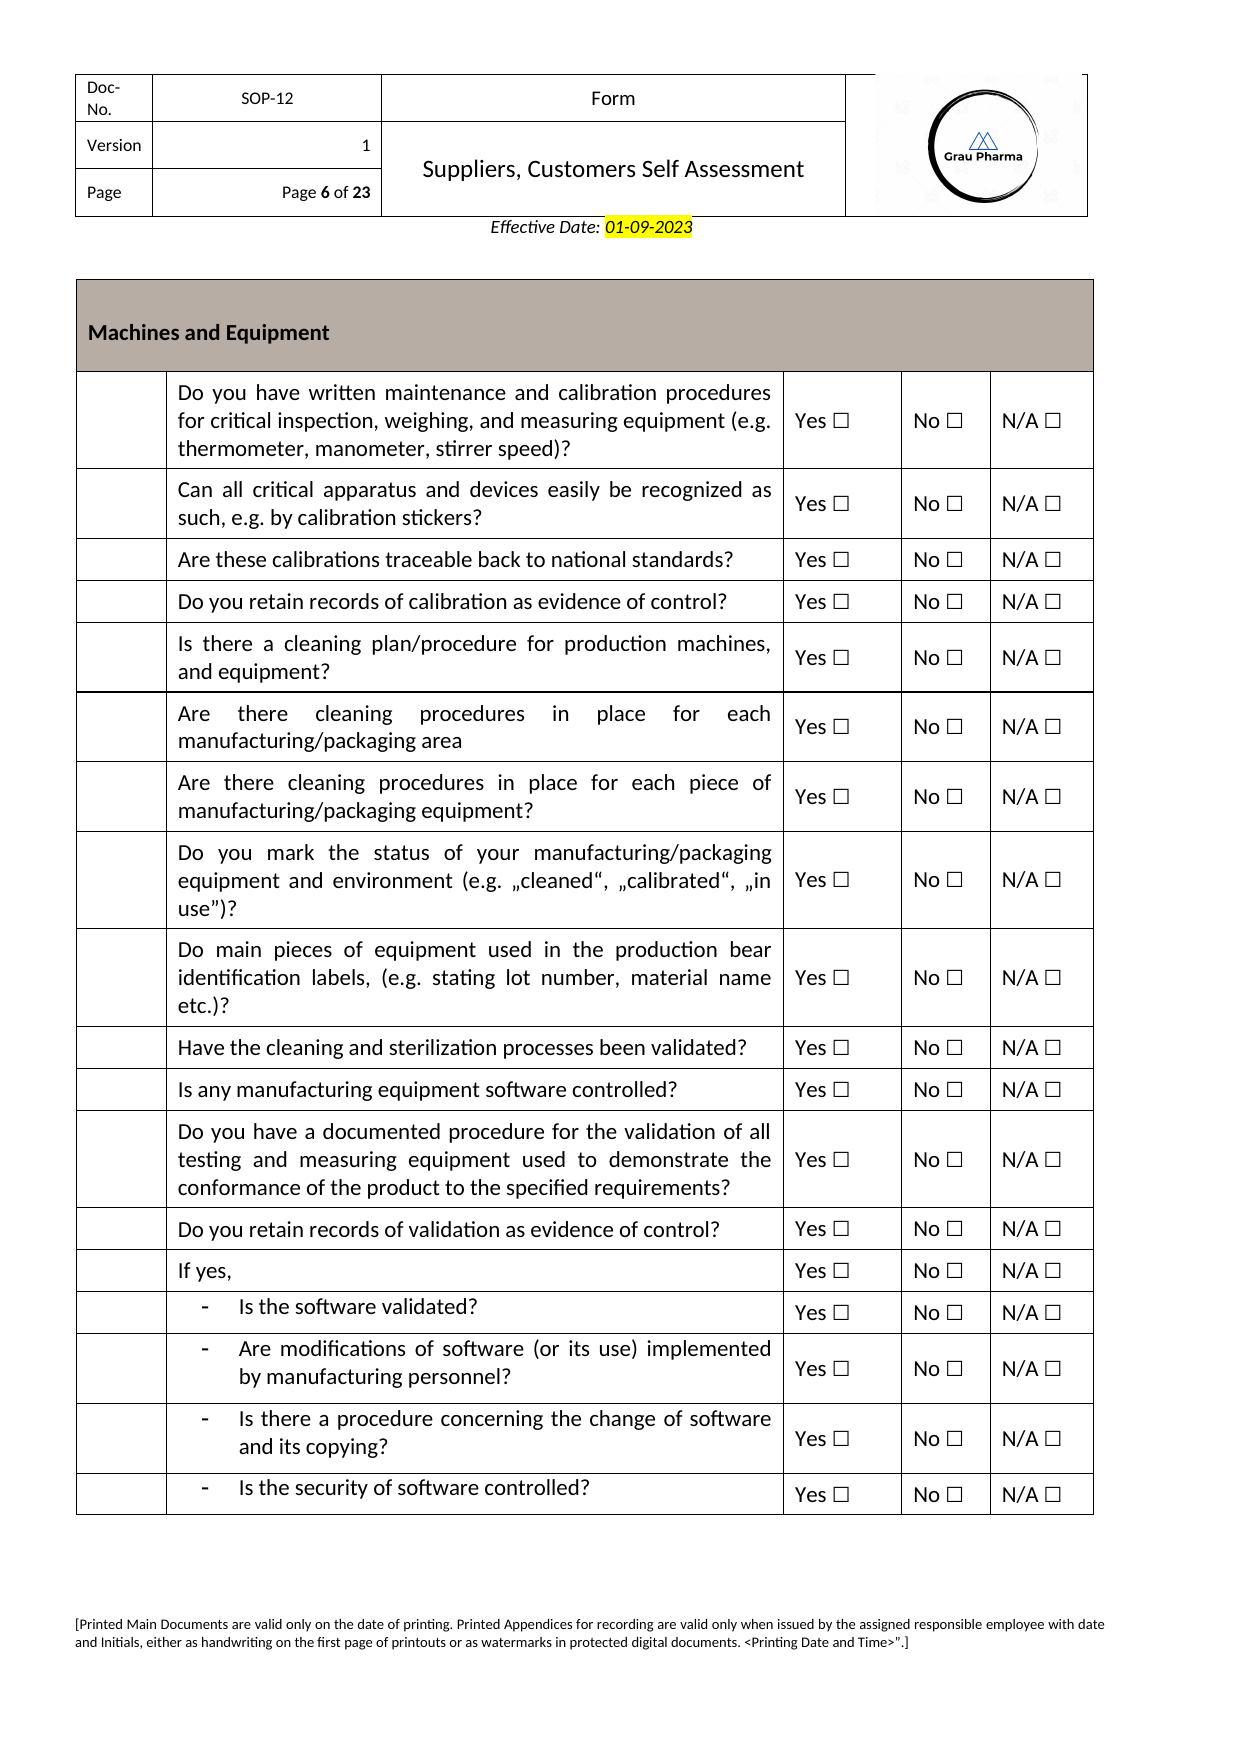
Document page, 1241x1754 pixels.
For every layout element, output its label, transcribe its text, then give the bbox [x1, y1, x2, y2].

table_cell N/A [991, 1292, 1093, 1333]
table_cell Yes [784, 469, 901, 538]
table_cell Yes [784, 1069, 901, 1110]
table_cell No [902, 539, 990, 580]
table_cell Have the cleaning and sterilization processes been validated? [167, 1027, 783, 1068]
table_cell Is the software validated? [167, 1292, 783, 1333]
table_cell No [902, 762, 990, 831]
table_cell N/A [991, 693, 1093, 761]
table_cell No [902, 623, 990, 691]
table_cell No [902, 1208, 990, 1249]
table_cell [77, 1111, 166, 1207]
table_cell No [902, 832, 990, 928]
table_cell Yes [784, 1474, 901, 1514]
table_cell [77, 1208, 166, 1249]
table_cell Do you retain records of validation as evidence of control? [167, 1208, 783, 1249]
table_cell Yes [784, 372, 901, 468]
table_cell N/A [991, 623, 1093, 691]
table_cell Do you mark the status of your manufacturing/packaging equipment and environment (e.g. „cleaned“, „calibrated“, „in use”)? [167, 832, 783, 928]
table_cell Yes [784, 1027, 901, 1068]
table_cell N/A [991, 762, 1093, 831]
picture [875, 74, 1082, 216]
table_cell Yes [784, 581, 901, 622]
table_cell Yes [784, 832, 901, 928]
table_cell Are there cleaning procedures in place for each piece of manufacturing/packaging equipment? [167, 762, 783, 831]
table_cell Is any manufacturing equipment software controlled? [167, 1069, 783, 1110]
table_cell Yes [784, 1250, 901, 1291]
table_cell No [902, 929, 990, 1026]
table_cell No [902, 1111, 990, 1207]
table_cell Yes [784, 1404, 901, 1472]
table_cell N/A [991, 469, 1093, 538]
table_cell No [902, 1404, 990, 1472]
table_cell Do you have written maintenance and calibration procedures for critical inspection, weighing, and measuring equipment (e.g. thermometer, manometer, stirrer speed)? [167, 372, 783, 468]
table_cell [77, 1334, 166, 1403]
table_cell Are modifications of software (or its use) implemented by manufacturing personnel? [167, 1334, 783, 1403]
table_cell N/A [991, 1334, 1093, 1403]
table_cell Yes [784, 1208, 901, 1249]
table_cell [77, 372, 166, 468]
table_cell Is the security of software controlled? [167, 1474, 783, 1514]
table_cell Yes [784, 1292, 901, 1333]
table_cell Yes [784, 762, 901, 831]
table_cell N/A [991, 1474, 1093, 1514]
table_cell [77, 469, 166, 538]
table_cell No [902, 1292, 990, 1333]
table_cell No [902, 1027, 990, 1068]
table_cell N/A [991, 929, 1093, 1026]
table_cell No [902, 581, 990, 622]
table_cell N/A [991, 1250, 1093, 1291]
table_cell N/A [991, 1027, 1093, 1068]
table_cell [77, 1027, 166, 1068]
table_cell Yes [784, 1111, 901, 1207]
table_cell Yes [784, 929, 901, 1026]
table_cell Is there a cleaning plan/procedure for production machines, and equipment? [167, 623, 783, 691]
table_cell No [902, 1334, 990, 1403]
table_cell No [902, 693, 990, 761]
table_cell [77, 693, 166, 761]
table_cell [77, 1069, 166, 1110]
table_cell Yes [784, 1334, 901, 1403]
table_cell [77, 762, 166, 831]
table_cell [77, 623, 166, 691]
table_cell N/A [991, 372, 1093, 468]
table_cell N/A [991, 832, 1093, 928]
table_cell No [902, 372, 990, 468]
table_cell [77, 1404, 166, 1472]
table_cell N/A [991, 581, 1093, 622]
table_cell [77, 832, 166, 928]
table_cell [77, 581, 166, 622]
table_cell Do you have a documented procedure for the validation of all testing and measuring equipment used to demonstrate the conformance of the product to the specified requirements? [167, 1111, 783, 1207]
table_header Machines and Equipment [77, 280, 1093, 371]
table_cell Do main pieces of equipment used in the production bear identification labels, (e.g. stating lot number, material name etc.)? [167, 929, 783, 1026]
table_cell [77, 1474, 166, 1514]
table_cell Yes [784, 623, 901, 691]
table_cell [77, 1292, 166, 1333]
table_cell [77, 929, 166, 1026]
table_cell Are these calibrations traceable back to national standards? [167, 539, 783, 580]
table_cell If yes, [167, 1250, 783, 1291]
table_cell Yes [784, 693, 901, 761]
table_cell Can all critical apparatus and devices easily be recognized as such, e.g. by calibration stickers? [167, 469, 783, 538]
table_cell No [902, 469, 990, 538]
table_cell N/A [991, 1111, 1093, 1207]
table_cell N/A [991, 1069, 1093, 1110]
table_cell No [902, 1474, 990, 1514]
table_cell N/A [991, 1208, 1093, 1249]
table_cell No [902, 1250, 990, 1291]
table_cell No [902, 1069, 990, 1110]
table_cell N/A [991, 539, 1093, 580]
table_cell Are there cleaning procedures in place for each manufacturing/packaging area [167, 693, 783, 761]
table_cell Do you retain records of calibration as evidence of control? [167, 581, 783, 622]
table_cell Yes [784, 539, 901, 580]
table_cell N/A [991, 1404, 1093, 1472]
table_cell [77, 539, 166, 580]
table_cell Is there a procedure concerning the change of software and its copying? [167, 1404, 783, 1472]
table_cell [77, 1250, 166, 1291]
